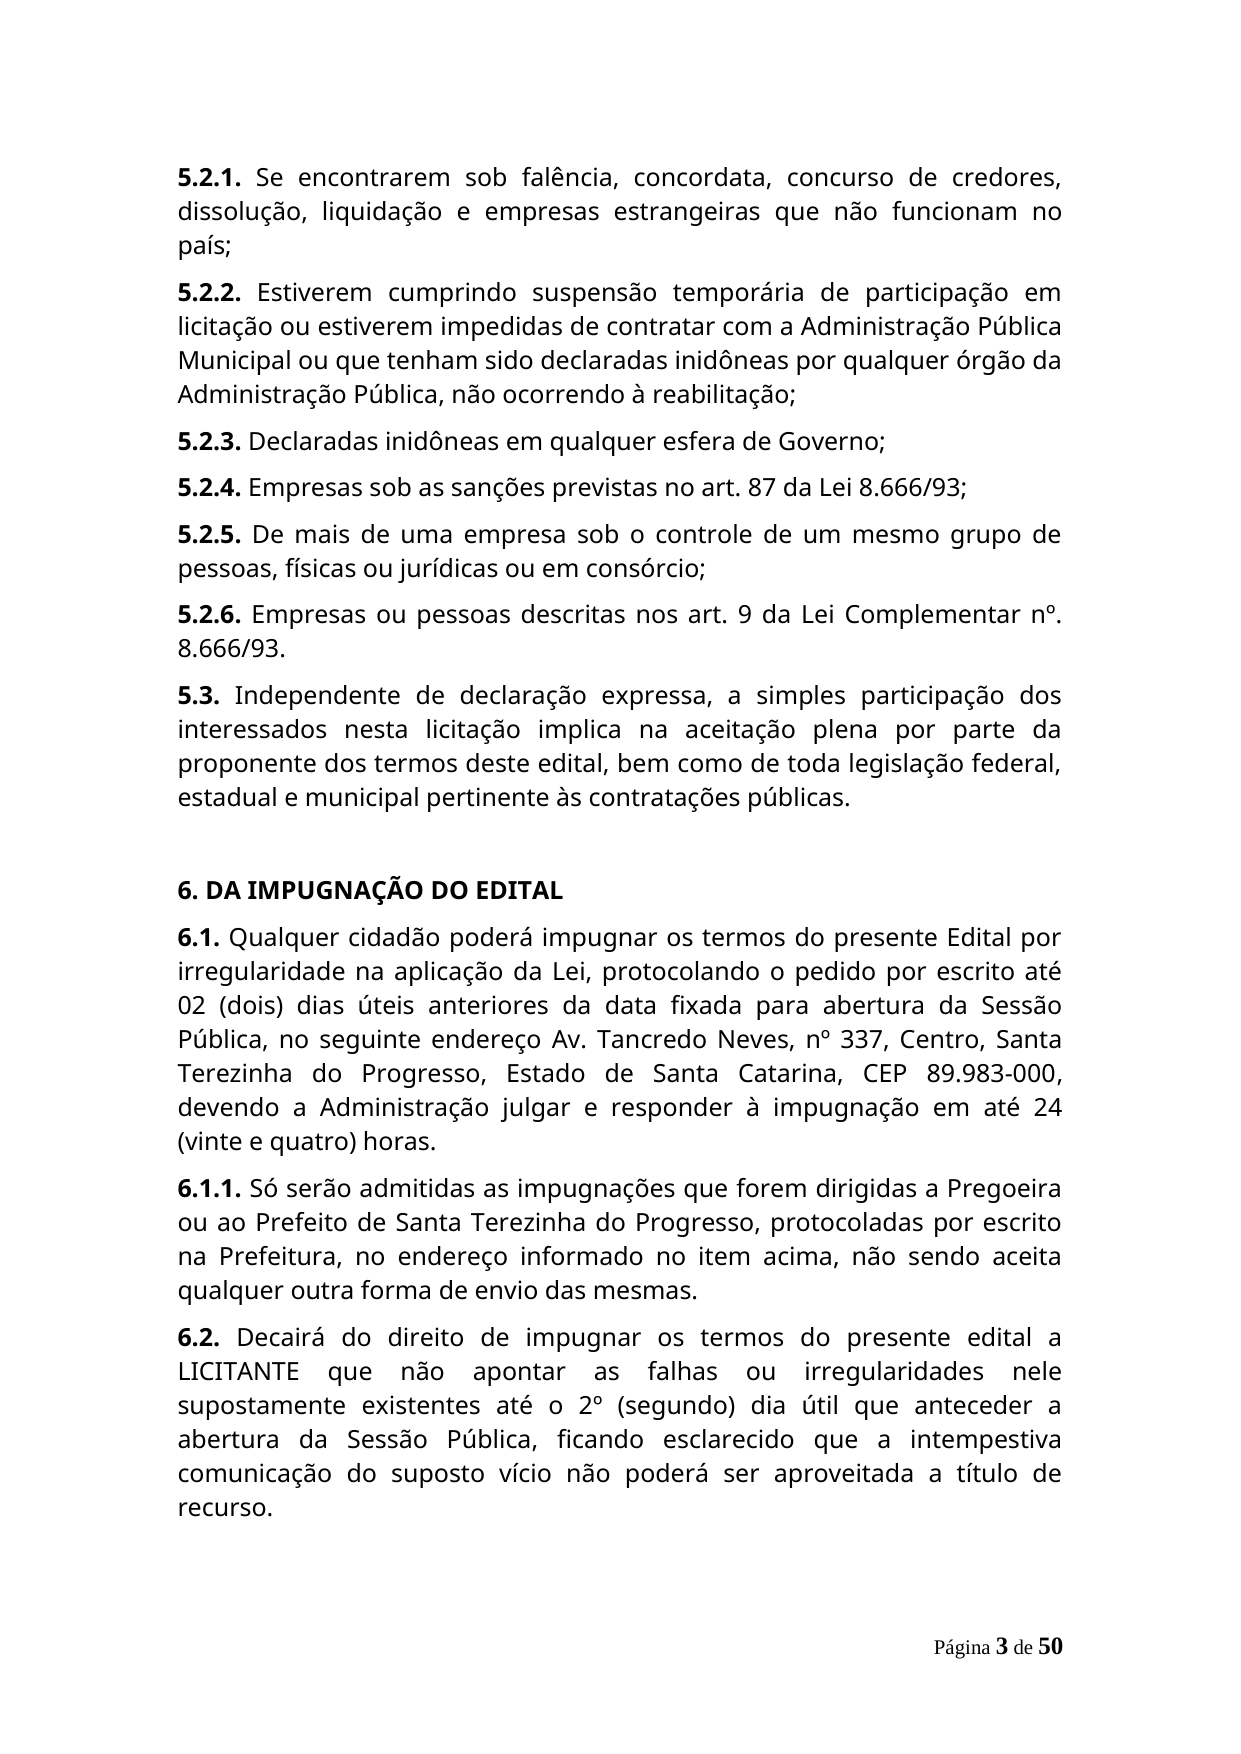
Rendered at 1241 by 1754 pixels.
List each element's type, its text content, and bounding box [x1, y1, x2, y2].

text 6.1.1. Só serão admitidas as impugnações que forem dirigidas a Pregoeira ou ao Prefeito de Santa Terezinha do Progresso, protocoladas por escrito na Prefeitura, no endereço informado no item acima, não sendo aceita qualquer outra forma de envio das mesmas. [177, 1171, 1063, 1307]
text 5.2.2. Estiverem cumprindo suspensão temporária de participação em licitação ou estiverem impedidas de contratar com a Administração Pública Municipal ou que tenham sido declaradas inidôneas por qualquer órgão da Administração Pública, não ocorrendo à reabilitação; [177, 274, 1063, 411]
text 5.2.6. Empresas ou pessoas descritas nos art. 9 da Lei Complementar nº. 8.666/93. [177, 597, 1063, 665]
text 5.2.1. Se encontrarem sob falência, concordata, concurso de credores, dissolução, liquidação e empresas estrangeiras que não funcionam no país; [177, 160, 1063, 262]
text 6.1. Qualquer cidadão poderá impugnar os termos do presente Edital por irregularidade na aplicação da Lei, protocolando o pedido por escrito até 02 (dois) dias úteis anteriores da data fixada para abertura da Sessão Pública, no seguinte endereço Av. Tancredo Neves, nº 337, Centro, Santa Terezinha do Progresso, Estado de Santa Catarina, CEP 89.983-000, devendo a Administração julgar e responder à impugnação em até 24 (vinte e quatro) horas. [177, 919, 1063, 1158]
text 5.2.5. De mais de uma empresa sob o controle de um mesmo grupo de pessoas, físicas ou jurídicas ou em consórcio; [177, 516, 1063, 584]
text 5.2.4. Empresas sob as sanções previstas no art. 87 da Lei 8.666/93; [177, 470, 1063, 504]
text 5.3. Independente de declaração expressa, a simples participação dos interessados nesta licitação implica na aceitação plena por parte da proponente dos termos deste edital, bem como de toda legislação federal, estadual e municipal pertinente às contratações públicas. [177, 678, 1063, 814]
text 5.2.3. Declaradas inidôneas em qualquer esfera de Governo; [177, 423, 1063, 457]
text 6. DA IMPUGNAÇÃO DO EDITAL [177, 873, 1063, 907]
text 6.2. Decairá do direito de impugnar os termos do presente edital a LICITANTE que não apontar as falhas ou irregularidades nele supostamente existentes até o 2º (segundo) dia útil que anteceder a abertura da Sessão Pública, ficando esclarecido que a intempestiva comunicação do suposto vício não poderá ser aproveitada a título de recurso. [177, 1319, 1063, 1524]
